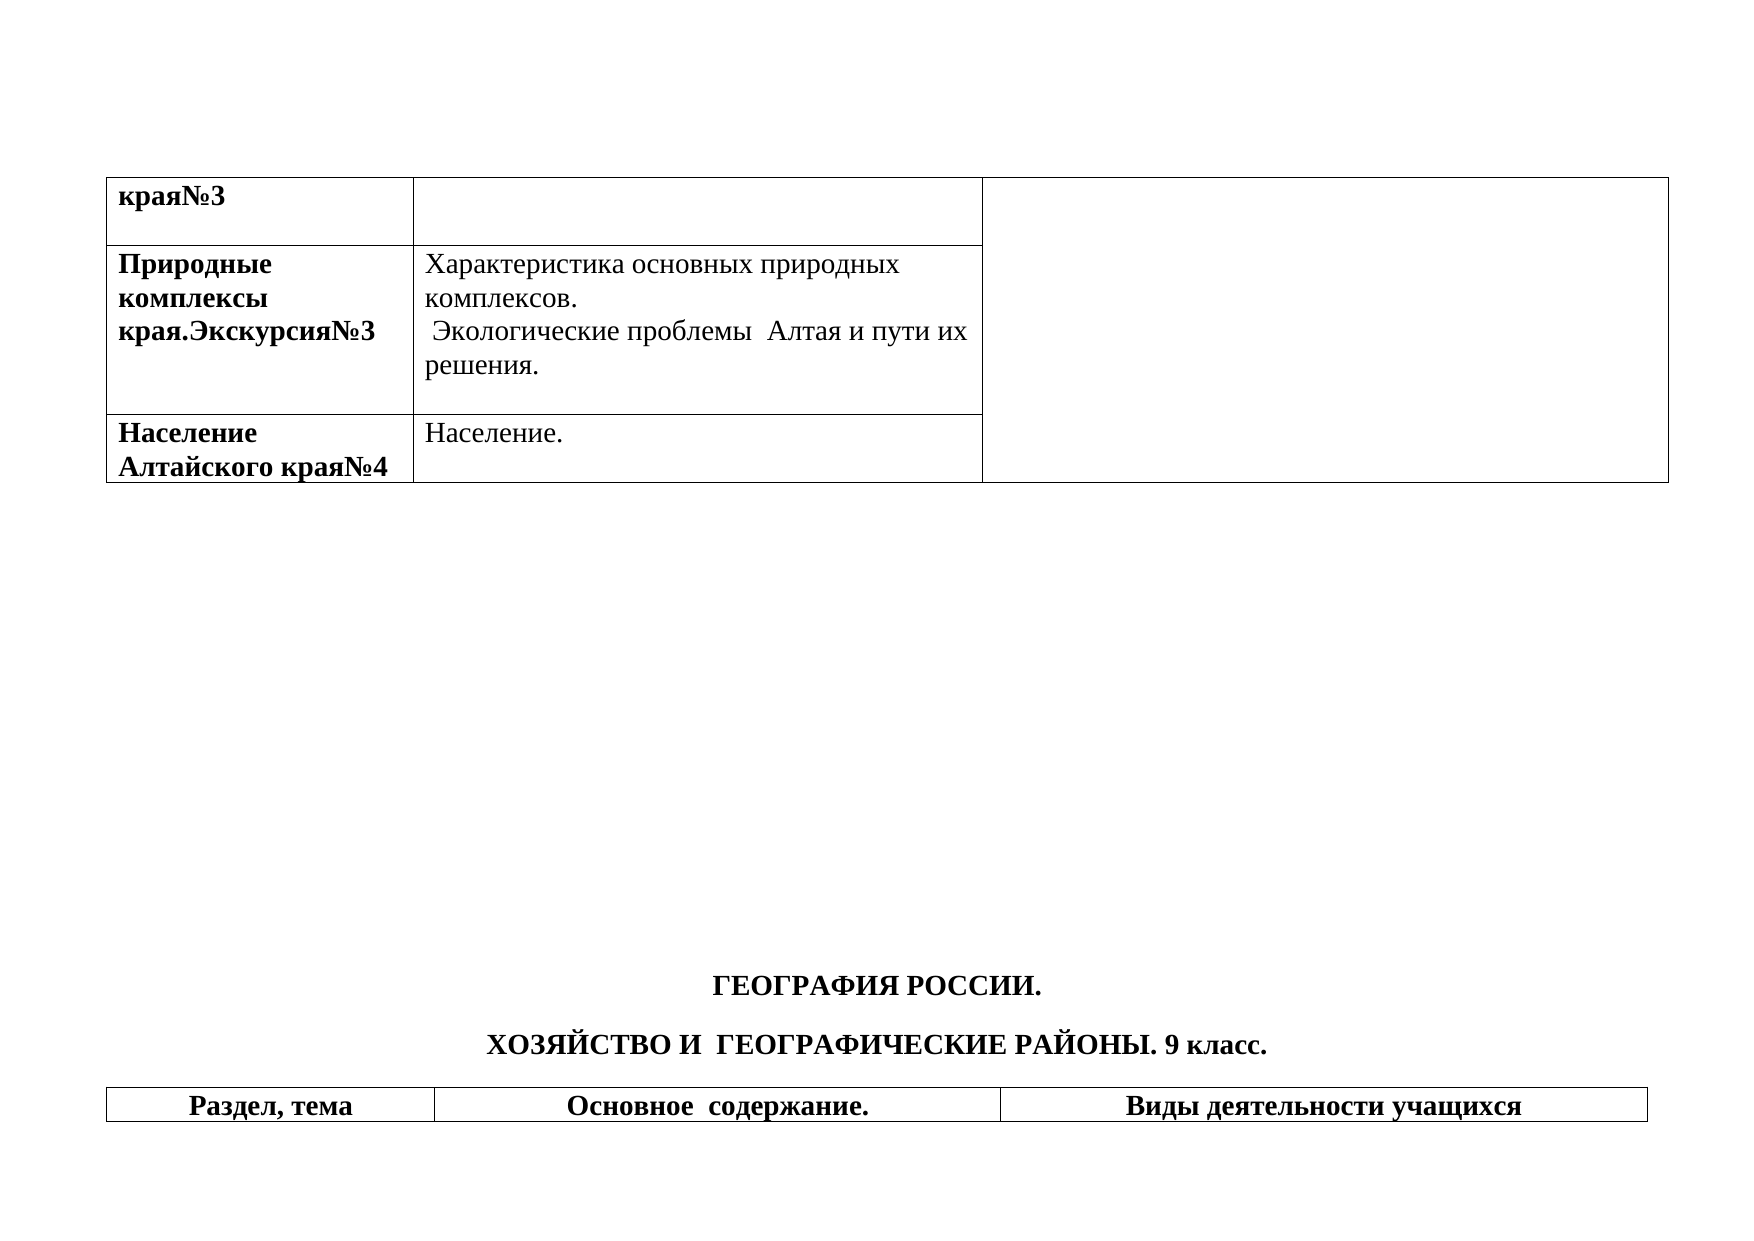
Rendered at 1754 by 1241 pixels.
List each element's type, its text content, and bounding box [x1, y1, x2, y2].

text ГЕОГРАФИЯ РОССИИ. [118, 968, 1636, 1001]
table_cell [107, 178, 413, 245]
table_cell Природные комплексы края.Экскурсия№3 [107, 246, 413, 414]
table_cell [414, 178, 982, 245]
table_header Основное содержание. [435, 1088, 1000, 1121]
table_header Раздел, тема [107, 1088, 434, 1121]
table_cell Население Алтайского края№4 [107, 415, 413, 482]
table_cell Характеристика основных природных комплексов. Экологические проблемы Алтая и пути их решения. [414, 246, 982, 414]
table_cell Население. [414, 415, 982, 482]
table_header Виды деятельности учащихся [1001, 1088, 1647, 1121]
text ХОЗЯЙСТВО И ГЕОГРАФИЧЕСКИЕ РАЙОНЫ. 9 класс. [118, 1027, 1636, 1061]
